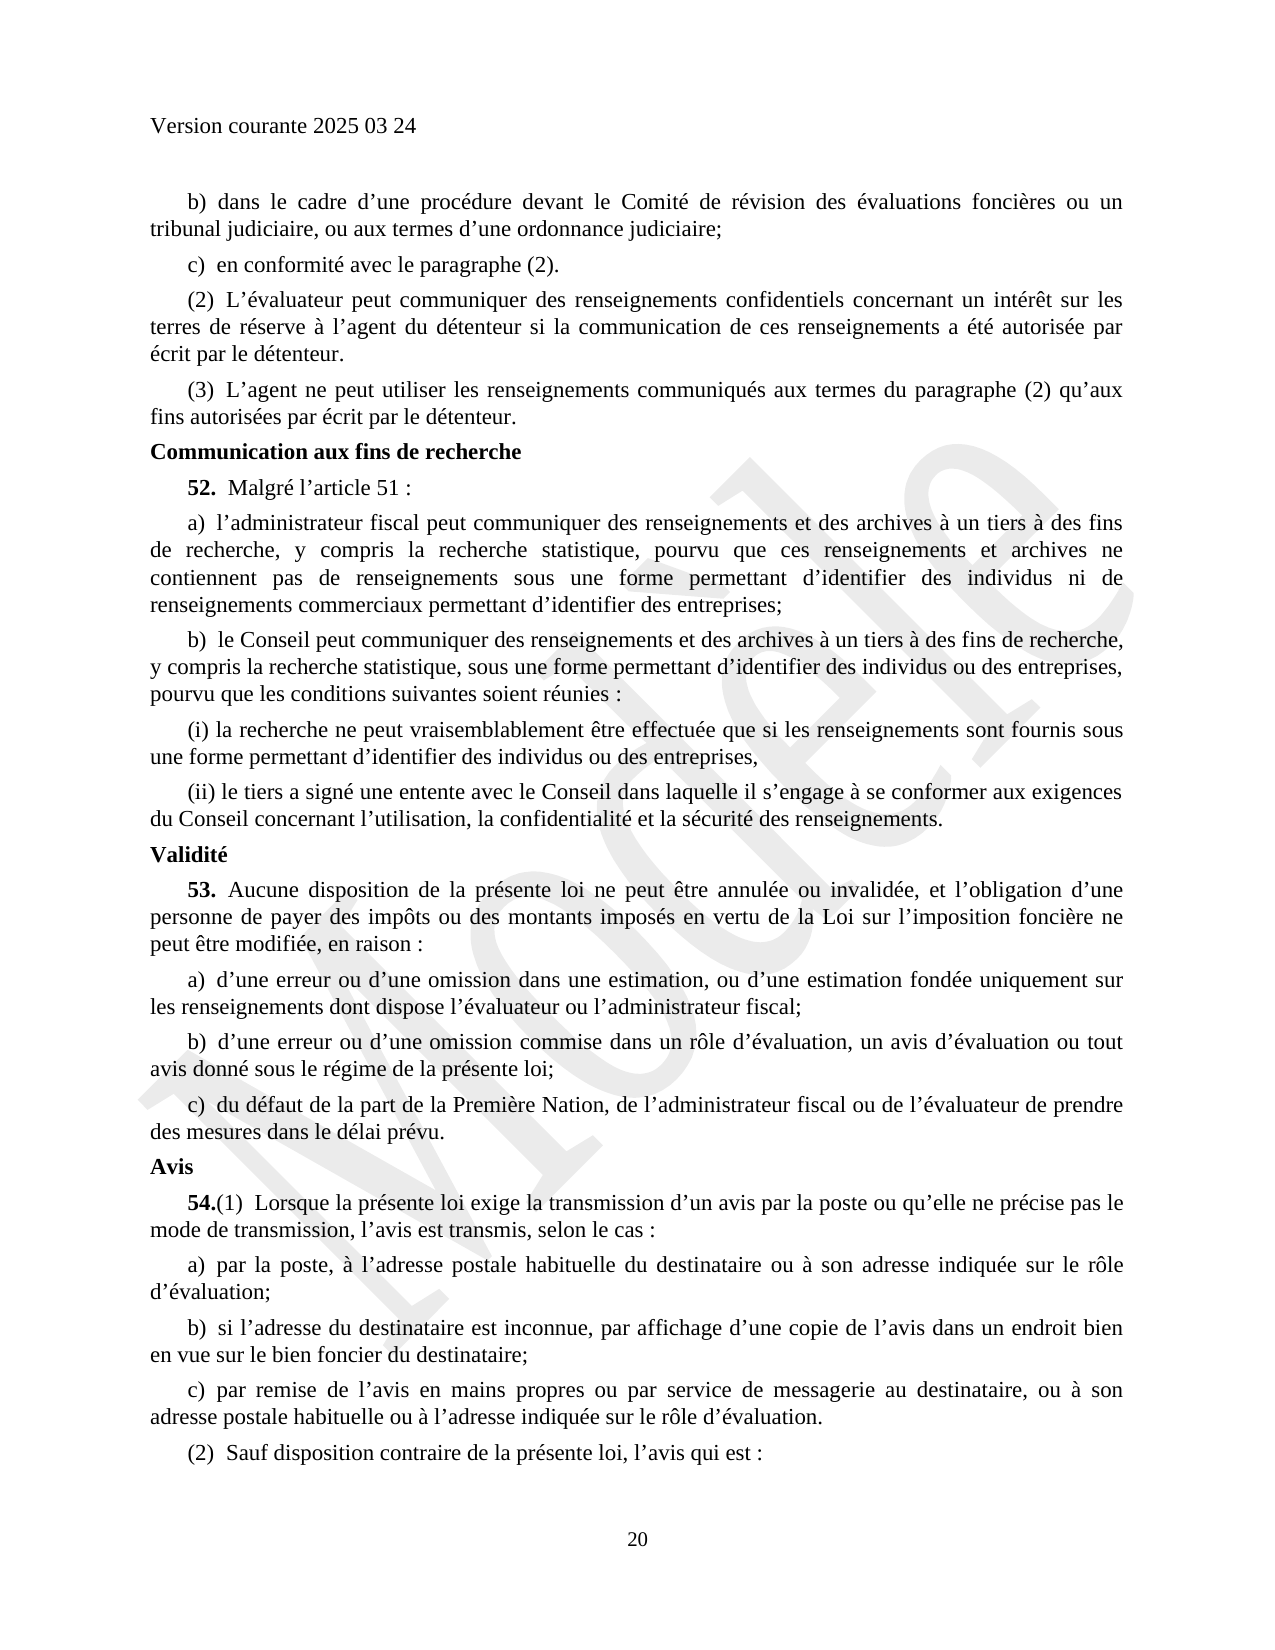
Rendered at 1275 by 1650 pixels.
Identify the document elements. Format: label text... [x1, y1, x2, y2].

text (i) la recherche ne peut vraisemblablement être effectuée que si les renseignements sont fournis sous une forme permettant d’identifier des individus ou des entreprises, [150, 715, 1125, 769]
text b) dans le cadre d’une procédure devant le Comité de révision des évaluations foncières ou un tribunal judiciaire, ou aux termes d’une ordonnance judiciaire; [150, 187, 1125, 242]
text (3) L’agent ne peut utiliser les renseignements communiqués aux termes du paragraphe (2) qu’aux fins autorisées par écrit par le détenteur. [150, 375, 1125, 429]
text a) d’une erreur ou d’une omission dans une estimation, ou d’une estimation fondée uniquement sur les renseignements dont dispose l’évaluateur ou l’administrateur fiscal; [150, 965, 1125, 1019]
text b) le Conseil peut communiquer des renseignements et des archives à un tiers à des fins de recherche, y compris la recherche statistique, sous une forme permettant d’identifier des individus ou des entreprises, pourvu que les conditions suivantes soient réunies : [150, 625, 1125, 707]
text b) d’une erreur ou d’une omission commise dans un rôle d’évaluation, un avis d’évaluation ou tout avis donné sous le régime de la présente loi; [150, 1027, 1125, 1082]
text (ii) le tiers a signé une entente avec le Conseil dans laquelle il s’engage à se conformer aux exigences du Conseil concernant l’utilisation, la confidentialité et la sécurité des renseignements. [150, 777, 1125, 832]
text Communication aux fins de recherche [150, 438, 1125, 465]
text c) en conformité avec le paragraphe (2). [150, 250, 1125, 277]
text c) par remise de l’avis en mains propres ou par service de messagerie au destinataire, ou à son adresse postale habituelle ou à l’adresse indiquée sur le rôle d’évaluation. [150, 1376, 1125, 1430]
text Avis [150, 1152, 1125, 1179]
text b) si l’adresse du destinataire est inconnue, par affichage d’une copie de l’avis dans un endroit bien en vue sur le bien foncier du destinataire; [150, 1313, 1125, 1367]
text c) du défaut de la part de la Première Nation, de l’administrateur fiscal ou de l’évaluateur de prendre des mesures dans le délai prévu. [150, 1090, 1125, 1144]
text 53. Aucune disposition de la présente loi ne peut être annulée ou invalidée, et l’obligation d’une personne de payer des impôts ou des montants imposés en vertu de la Loi sur l’imposition foncière ne peut être modifiée, en raison : [150, 875, 1125, 957]
text Validité [150, 840, 1125, 867]
text a) l’administrateur fiscal peut communiquer des renseignements et des archives à un tiers à des fins de recherche, y compris la recherche statistique, pourvu que ces renseignements et archives ne contiennent pas de renseignements sous une forme permettant d’identifier des individus ni de renseignements commerciaux permettant d’identifier des entreprises; [150, 509, 1125, 617]
text (2) L’évaluateur peut communiquer des renseignements confidentiels concernant un intérêt sur les terres de réserve à l’agent du détenteur si la communication de ces renseignements a été autorisée par écrit par le détenteur. [150, 285, 1125, 367]
text 54.(1) Lorsque la présente loi exige la transmission d’un avis par la poste ou qu’elle ne précise pas le mode de transmission, l’avis est transmis, selon le cas : [150, 1188, 1125, 1242]
text 52. Malgré l’article 51 : [150, 473, 1125, 500]
text a) par la poste, à l’adresse postale habituelle du destinataire ou à son adresse indiquée sur le rôle d’évaluation; [150, 1251, 1125, 1305]
text (2) Sauf disposition contraire de la présente loi, l’avis qui est : [150, 1438, 1125, 1465]
